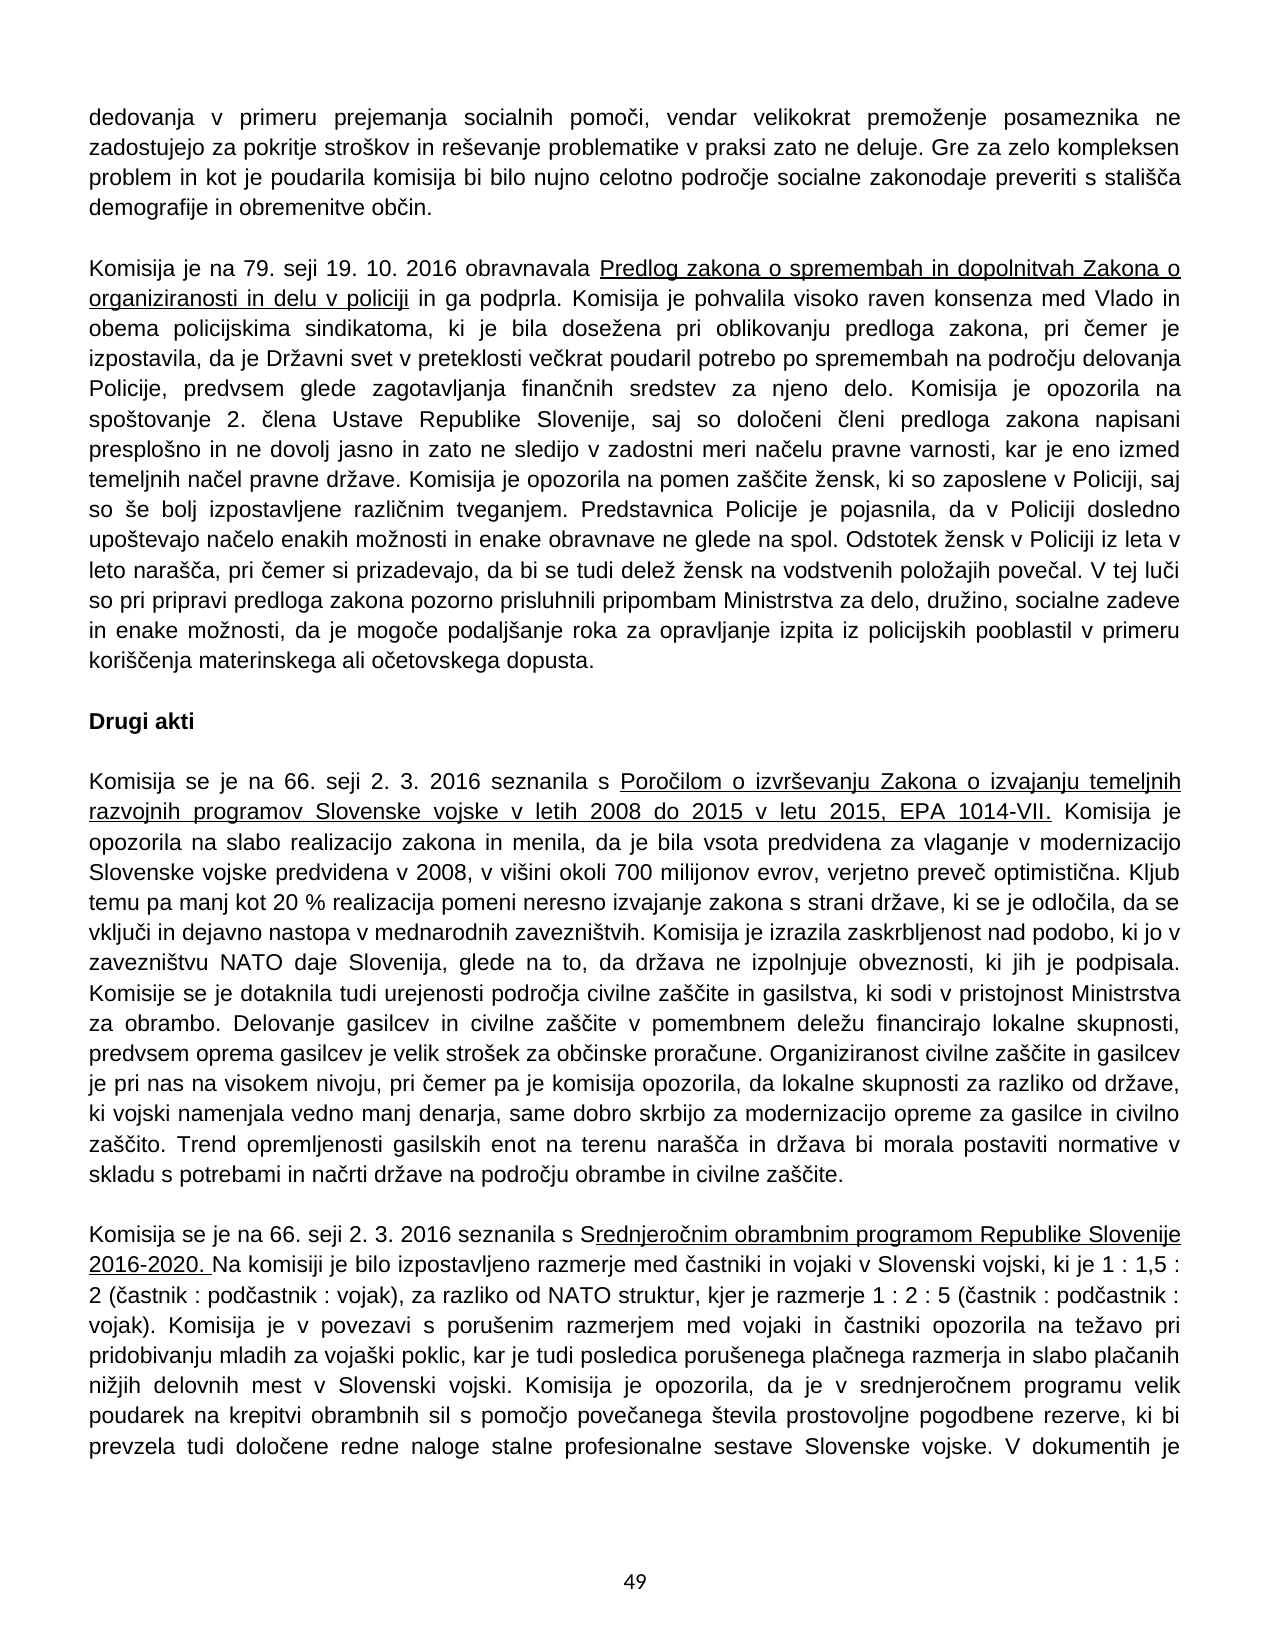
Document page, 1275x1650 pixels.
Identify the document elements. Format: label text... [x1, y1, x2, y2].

text Drugi akti [89, 708, 1181, 734]
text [89, 103, 1181, 220]
text Komisija je na 79. seji 19. 10. 2016 obravnavala Predlog zakona o spremembah in dopolnitvah Zakona o organiziranosti in delu v policiji in ga podprla. Komisija je pohvalila visoko raven konsenza med Vlado in obema policijskima sindikatoma, ki je bila dosežena pri oblikovanju predloga zakona, pri čemer je izpostavila, da je Državni svet v preteklosti večkrat poudaril potrebo po spremembah na področju delovanja Policije, predvsem glede zagotavljanja finančnih sredstev za njeno delo. Komisija je opozorila na spoštovanje 2. člena Ustave Republike Slovenije, saj so določeni členi predloga zakona napisani presplošno in ne dovolj jasno in zato ne sledijo v zadostni meri načelu pravne varnosti, kar je eno izmed temeljnih načel pravne države. Komisija je opozorila na pomen zaščite žensk, ki so zaposlene v Policiji, saj so še bolj izpostavljene različnim tveganjem. Predstavnica Policije je pojasnila, da v Policiji dosledno upoštevajo načelo enakih možnosti in enake obravnave ne glede na spol. Odstotek žensk v Policiji iz leta v leto narašča, pri čemer si prizadevajo, da bi se tudi delež žensk na vodstvenih položajih povečal. V tej luči so pri pripravi predloga zakona pozorno prisluhnili pripombam Ministrstva za delo, družino, socialne zadeve in enake možnosti, da je mogoče podaljšanje roka za opravljanje izpita iz policijskih pooblastil v primeru koriščenja materinskega ali očetovskega dopusta. [89, 254, 1181, 673]
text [89, 1221, 1181, 1459]
text Komisija se je na 66. seji 2. 3. 2016 seznanila s Poročilom o izvrševanju Zakona o izvajanju temeljnih razvojnih programov Slovenske vojske v letih 2008 do 2015 v letu 2015, EPA 1014-VII. Komisija je opozorila na slabo realizacijo zakona in menila, da je bila vsota predvidena za vlaganje v modernizacijo Slovenske vojske predvidena v 2008, v višini okoli 700 milijonov evrov, verjetno preveč optimistična. Kljub temu pa manj kot 20 % realizacija pomeni neresno izvajanje zakona s strani države, ki se je odločila, da se vključi in dejavno nastopa v mednarodnih zavezništvih. Komisija je izrazila zaskrbljenost nad podobo, ki jo v zavezništvu NATO daje Slovenija, glede na to, da država ne izpolnjuje obveznosti, ki jih je podpisala. Komisije se je dotaknila tudi urejenosti področja civilne zaščite in gasilstva, ki sodi v pristojnost Ministrstva za obrambo. Delovanje gasilcev in civilne zaščite v pomembnem deležu financirajo lokalne skupnosti, predvsem oprema gasilcev je velik strošek za občinske proračune. Organiziranost civilne zaščite in gasilcev je pri nas na visokem nivoju, pri čemer pa je komisija opozorila, da lokalne skupnosti za razliko od države, ki vojski namenjala vedno manj denarja, same dobro skrbijo za modernizacijo opreme za gasilce in civilno zaščito. Trend opremljenosti gasilskih enot na terenu narašča in država bi morala postaviti normative v skladu s potrebami in načrti države na področju obrambe in civilne zaščite. [89, 768, 1181, 1187]
